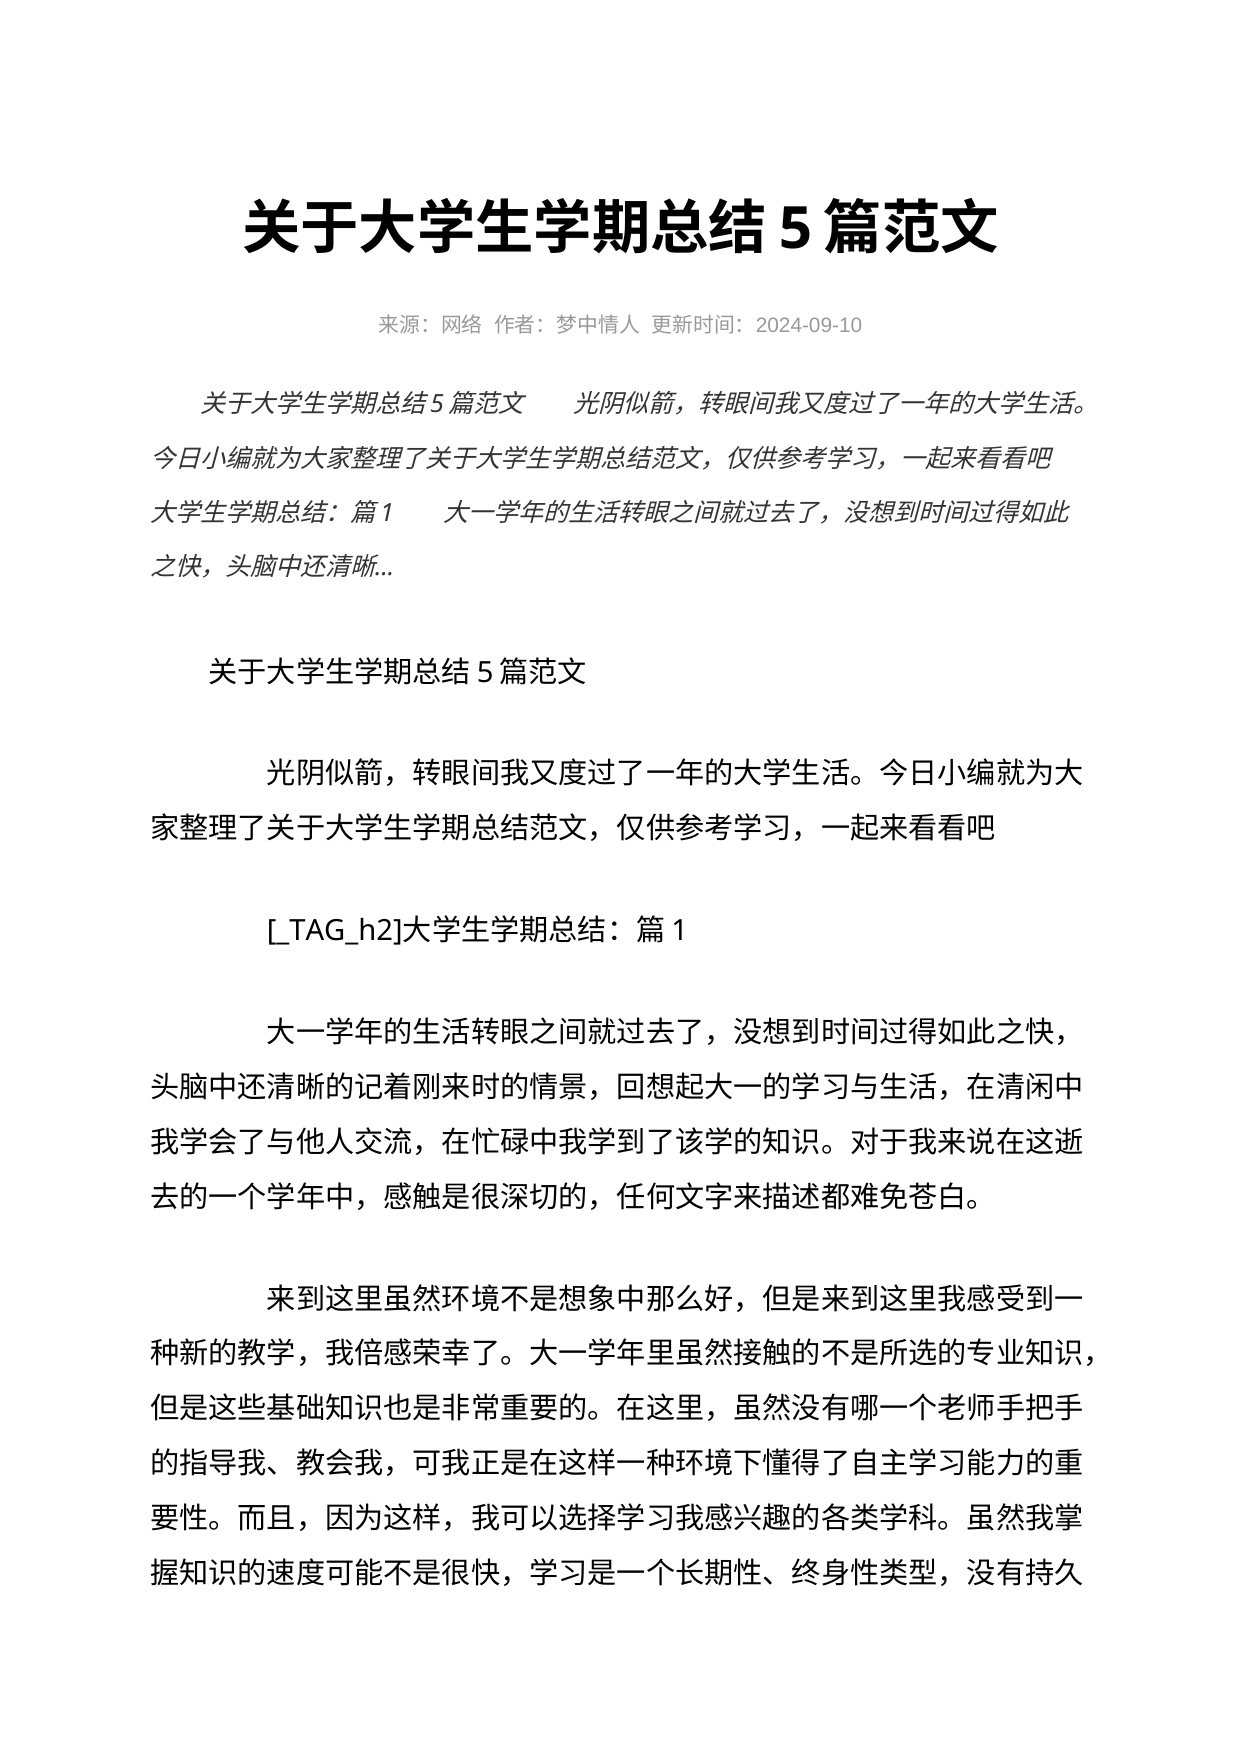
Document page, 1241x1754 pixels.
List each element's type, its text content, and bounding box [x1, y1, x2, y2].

text 大一学年的生活转眼之间就过去了，没想到时间过得如此之快，头脑中还清晰的记着刚来时的情景，回想起大一的学习与生活，在清闲中我学会了与他人交流，在忙碌中我学到了该学的知识。对于我来说在这逝去的一个学年中，感触是很深切的，任何文字来描述都难免苍白。 [150, 1009, 1090, 1216]
text 关于大学生学期总结5篇范文 [150, 648, 1090, 691]
text 来源：网络 作者：梦中情人 更新时间：2024-09-10 [150, 313, 1090, 337]
text [_TAG_h2]大学生学期总结：篇1 [150, 907, 1090, 949]
text 关于大学生学期总结5篇范文 光阴似箭，转眼间我又度过了一年的大学生活。今日小编就为大家整理了关于大学生学期总结范文，仅供参考学习，一起来看看吧 大学生学期总结：篇1 大一学年的生活转眼之间就过去了，没想到时间过得如此之快，头脑中还清晰... [150, 384, 1090, 583]
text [150, 1275, 1090, 1592]
subtitle 关于大学生学期总结5篇范文 [150, 181, 1090, 266]
text 光阴似箭，转眼间我又度过了一年的大学生活。今日小编就为大家整理了关于大学生学期总结范文，仅供参考学习，一起来看看吧 [150, 750, 1090, 847]
